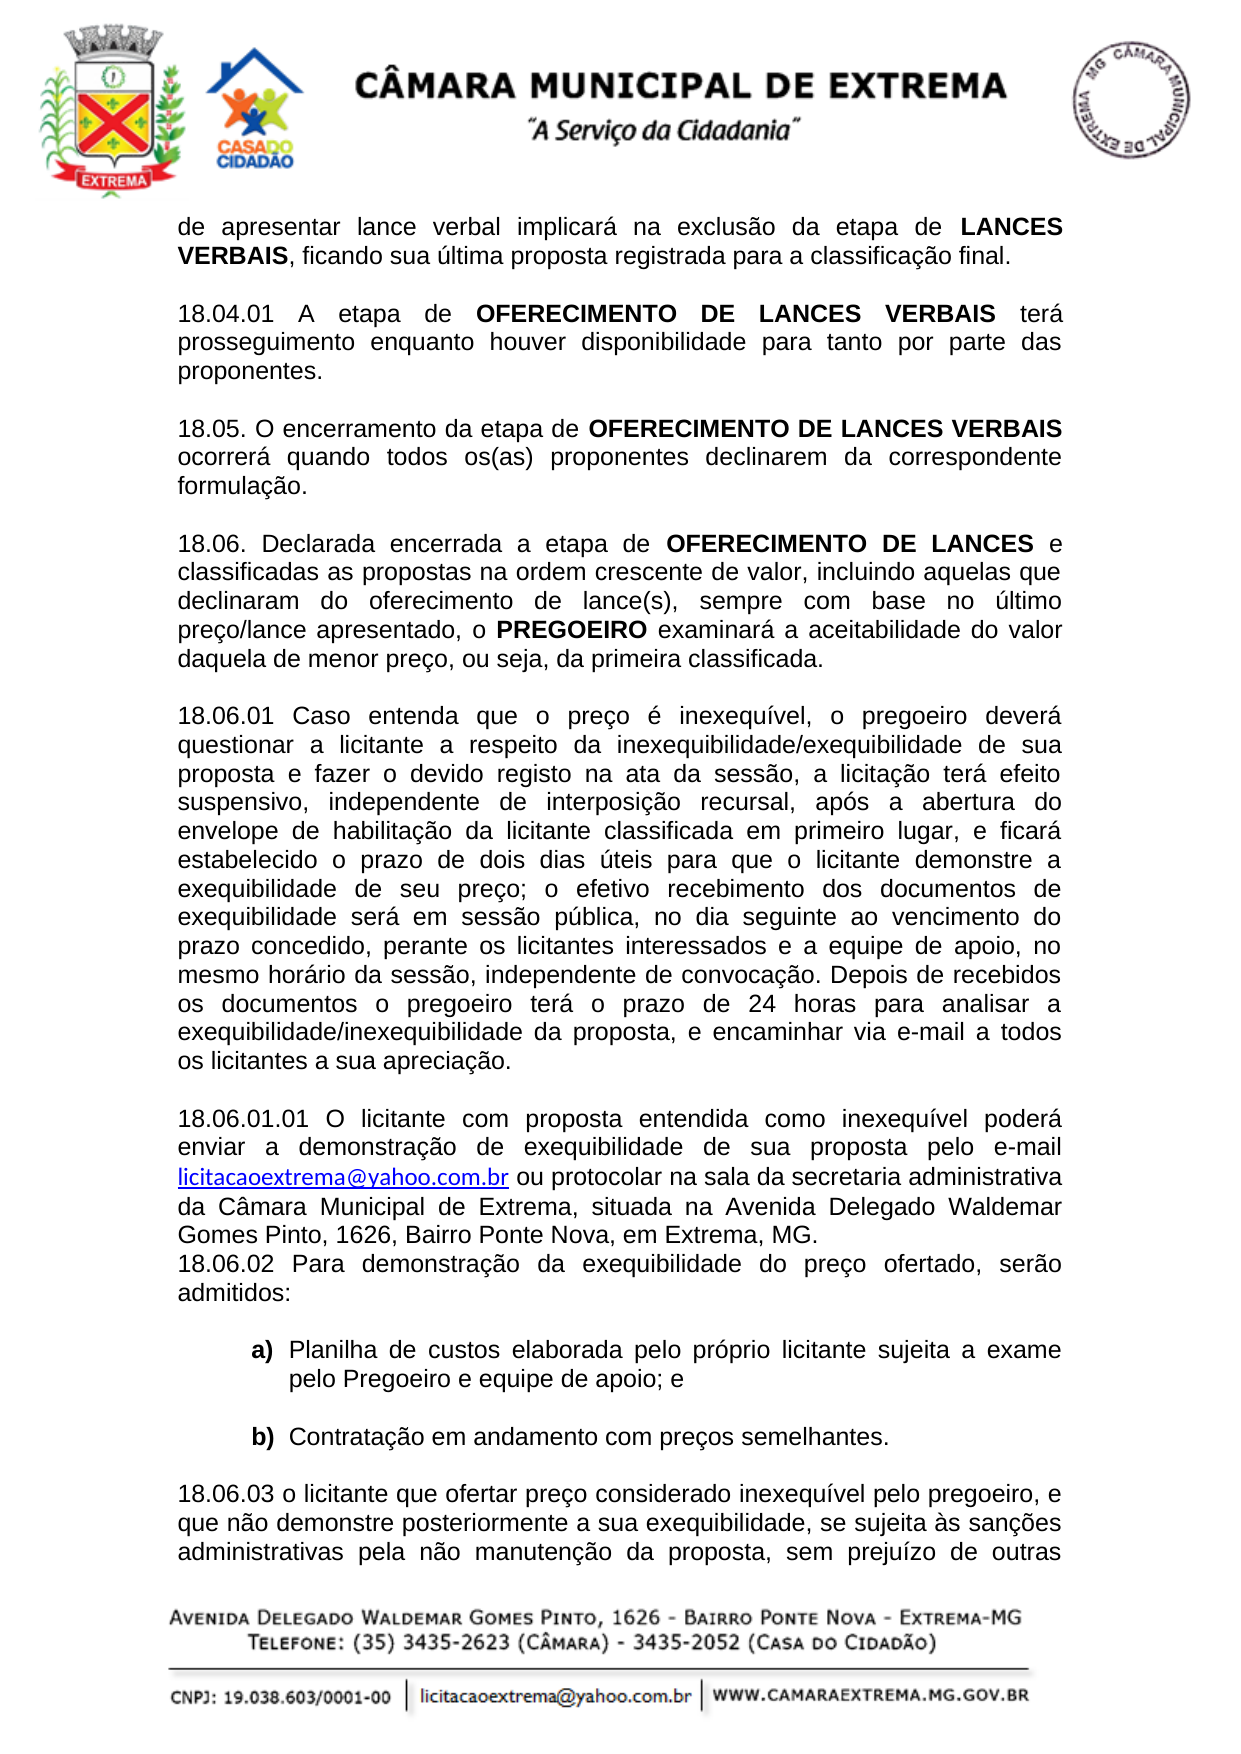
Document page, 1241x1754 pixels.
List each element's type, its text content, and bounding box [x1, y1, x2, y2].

list Planilha de custos elaborada pelo próprio licitante sujeita a exame pelo Pregoeiro e equipe de apoio; e [251, 1335, 1063, 1393]
picture [0, 1581, 1240, 1737]
text 18.06. Declarada encerrada a etapa de OFERECIMENTO DE LANCES e classificadas as propostas na ordem crescente de valor, incluindo aquelas que declinaram do oferecimento de lance(s), sempre com base no último preço/lance apresentado, o PREGOEIRO examinará a aceitabilidade do valor daquela de menor preço, ou seja, da primeira classificada. [177, 529, 1063, 672]
text 18.06.01.01 O licitante com proposta entendida como inexequível poderá enviar a demonstração de exequibilidade de sua proposta pelo e-mail licitacaoextrema@yahoo.com.br ou protocolar na sala da secretaria administrativa da Câmara Municipal de Extrema, situada na Avenida Delegado Waldemar Gomes Pinto, 1626, Bairro Ponte Nova, em Extrema, MG. [177, 1104, 1063, 1249]
list Contratação em andamento com preços semelhantes. [251, 1422, 1063, 1450]
text 18.05. O encerramento da etapa de OFERECIMENTO DE LANCES VERBAIS ocorrerá quando todos os(as) proponentes declinarem da correspondente formulação. [177, 414, 1063, 500]
text 18.06.02 Para demonstração da exequibilidade do preço ofertado, serão admitidos: [177, 1249, 1063, 1307]
picture [0, 0, 1239, 213]
text 18.04.01 A etapa de OFERECIMENTO DE LANCES VERBAIS terá prosseguimento enquanto houver disponibilidade para tanto por parte das proponentes. [177, 299, 1063, 385]
text 18.06.01 Caso entenda que o preço é inexequível, o pregoeiro deverá questionar a licitante a respeito da inexequibilidade/exequibilidade de sua proposta e fazer o devido registo na ata da sessão, a licitação terá efeito suspensivo, independente de interposição recursal, após a abertura do envelope de habilitação da licitante classificada em primeiro lugar, e ficará estabelecido o prazo de dois dias úteis para que o licitante demonstre a exequibilidade de seu preço; o efetivo recebimento dos documentos de exequibilidade será em sessão pública, no dia seguinte ao vencimento do prazo concedido, perante os licitantes interessados e a equipe de apoio, no mesmo horário da sessão, independente de convocação. Depois de recebidos os documentos o pregoeiro terá o prazo de 24 horas para analisar a exequibilidade/inexequibilidade da proposta, e encaminhar via e-mail a todos os licitantes a sua apreciação. [177, 701, 1063, 1075]
